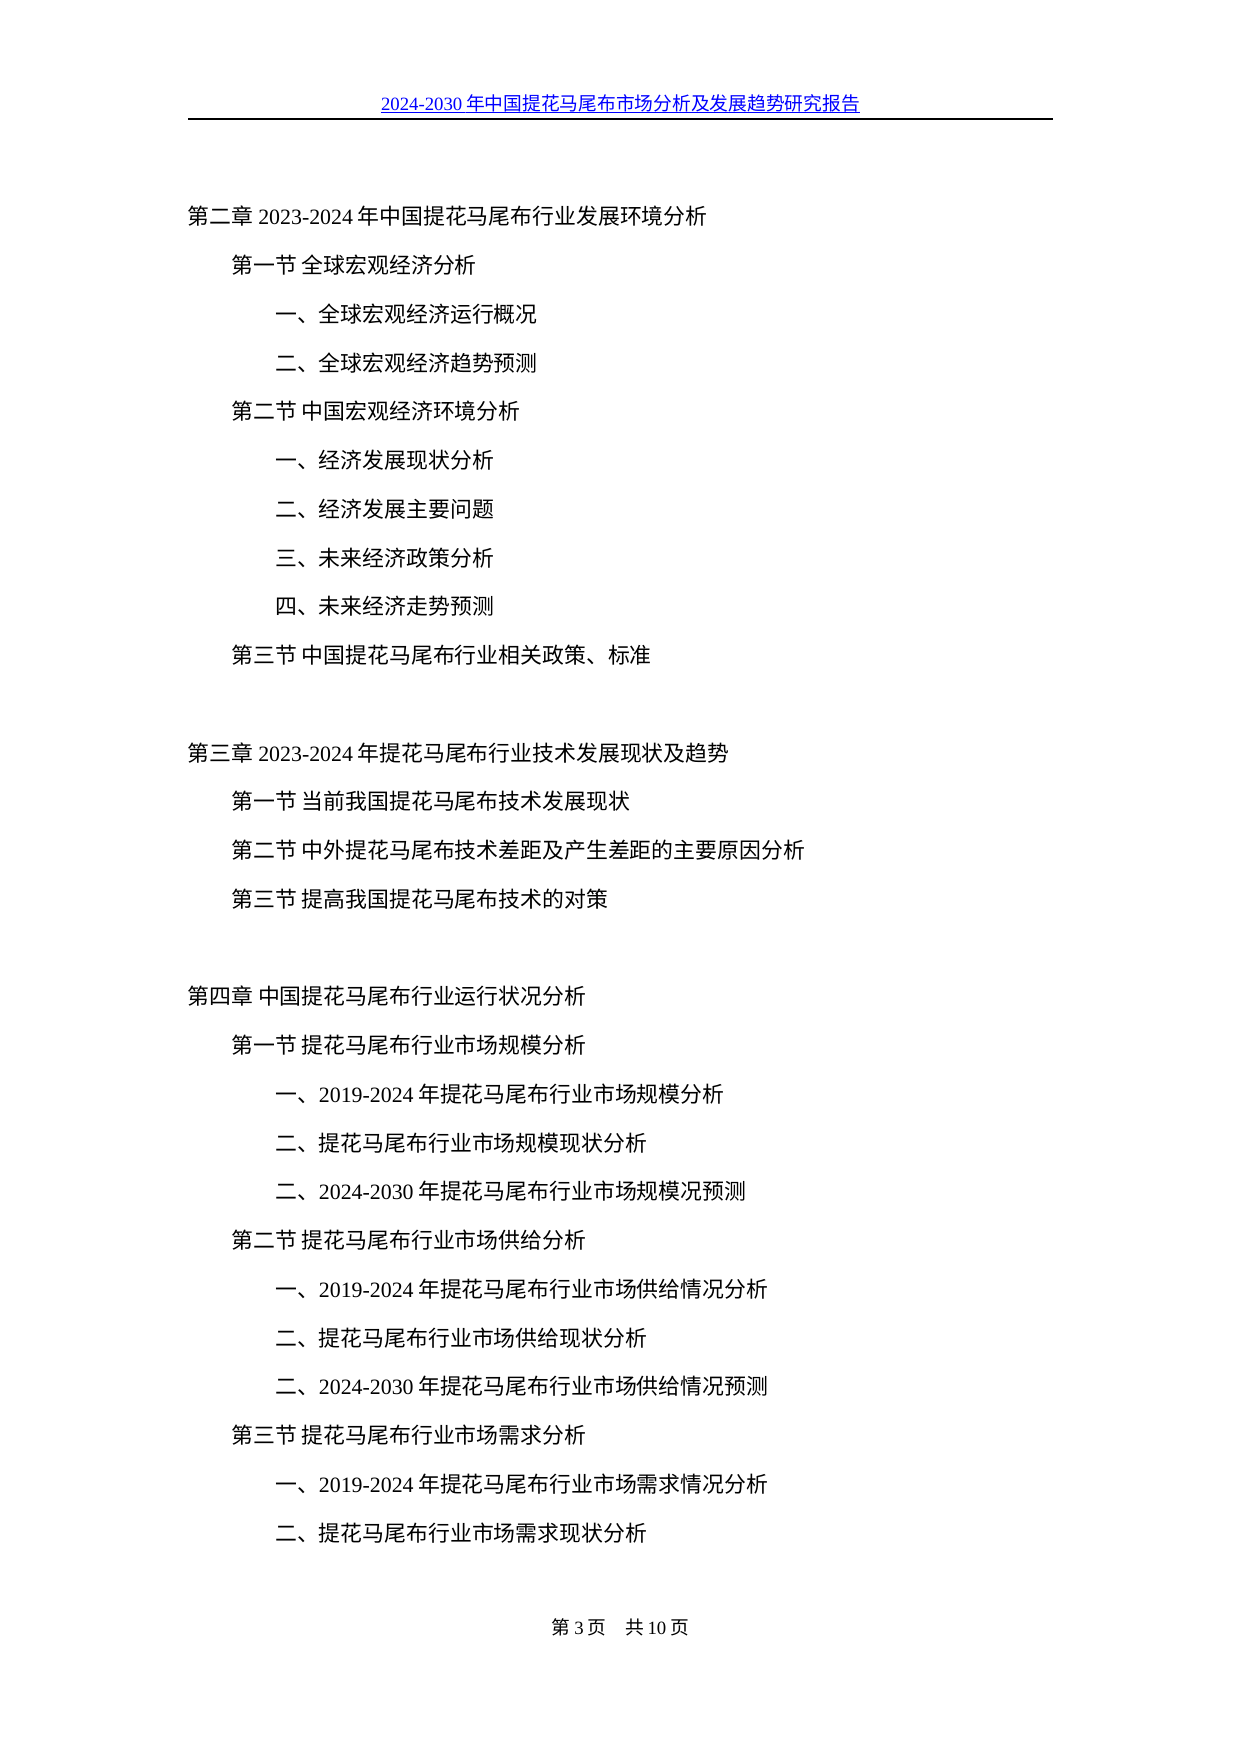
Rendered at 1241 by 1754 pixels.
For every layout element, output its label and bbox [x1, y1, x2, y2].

text [187, 150, 1053, 1548]
